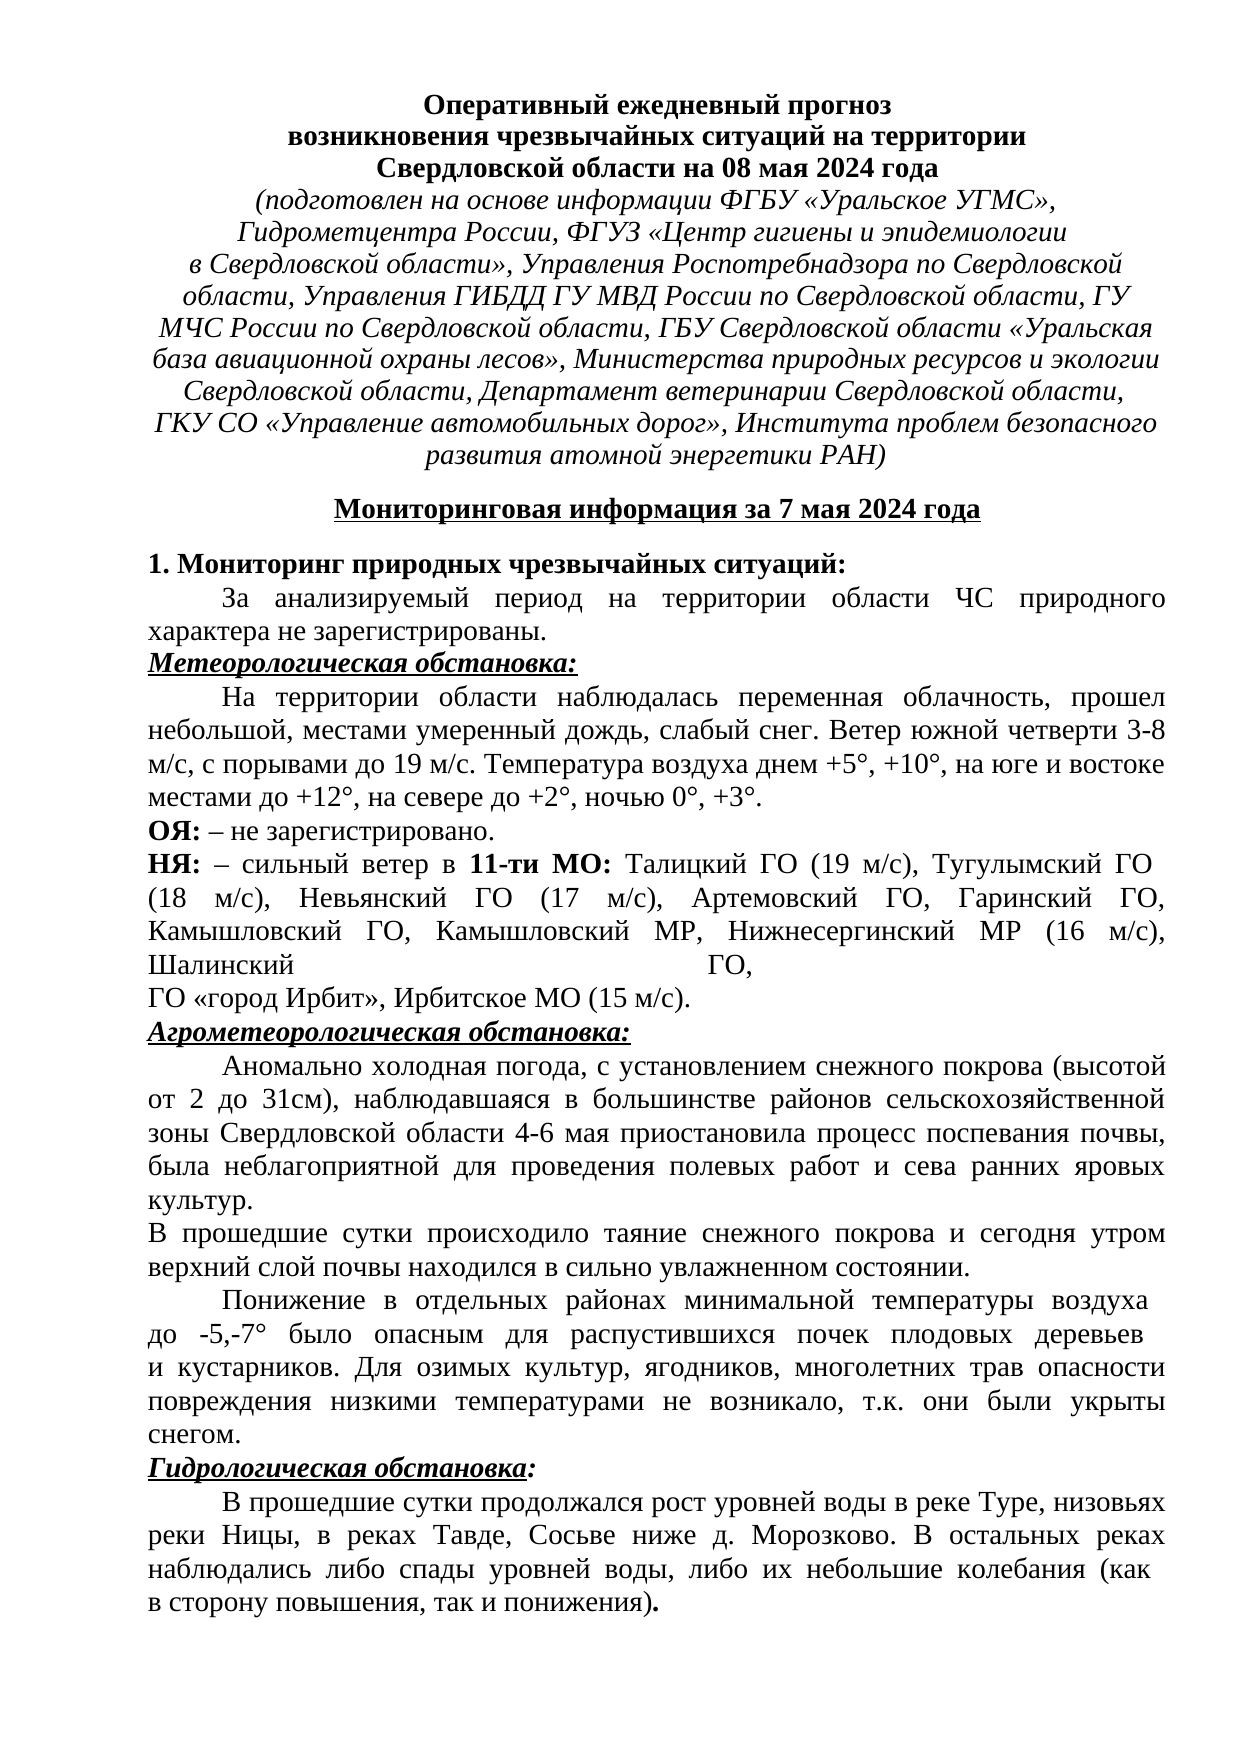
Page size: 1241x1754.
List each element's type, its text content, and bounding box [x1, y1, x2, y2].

text 1. Мониторинг природных чрезвычайных ситуаций: [148, 548, 1167, 580]
text В прошедшие сутки продолжался рост уровней воды в реке Туре, низовьях реки Ницы, в реках Тавде, Сосьве ниже д. Морозково. В остальных реках наблюдались либо спады уровней воды, либо их небольшие колебания (как в сторону повышения, так и понижения). [148, 1484, 1167, 1618]
text Оперативный ежедневный прогноз [148, 89, 1167, 120]
text Метеорологическая обстановка: [148, 647, 1167, 679]
text Понижение в отдельных районах минимальной температуры воздуха до -5,-7° было опасным для распустившихся почек плодовых деревьев и кустарников. Для озимых культур, ягодников, многолетних трав опасности повреждения низкими температурами не возникало, т.к. они были укрыты снегом. [148, 1282, 1167, 1450]
text На территории области наблюдалась переменная облачность, прошел небольшой, местами умеренный дождь, слабый снег. Ветер южной четверти 3-8 м/с, с порывами до 19 м/с. Температура воздуха днем +5°, +10°, на юге и востоке местами до +12°, на севере до +2°, ночью 0°, +3°. [148, 679, 1167, 813]
text НЯ: – сильный ветер в 11-ти МО: Талицкий ГО (19 м/с), Тугулымский ГО (18 м/с), Невьянский ГО (17 м/с), Артемовский ГО, Гаринский ГО, Камышловский ГО, Камышловский МР, Нижнесергинский МР (16 м/с), Шалинский ГО, ГО «город Ирбит», Ирбитское МО (15 м/с). [148, 846, 1167, 1014]
text Мониторинговая информация за 7 мая 2024 года [148, 493, 1167, 525]
text Гидрологическая обстановка: [148, 1450, 1167, 1484]
text возникновения чрезвычайных ситуаций на территории [148, 120, 1167, 152]
text ОЯ: – не зарегистрировано. [148, 813, 1167, 846]
text Аномально холодная погода, с установлением снежного покрова (высотой от 2 до 31см), наблюдавшаяся в большинстве районов сельскохозяйственной зоны Свердловской области 4-6 мая приостановила процесс поспевания почвы, была неблагоприятной для проведения полевых работ и сева ранних яровых культур. В прошедшие сутки происходило таяние снежного покрова и сегодня утром верхний слой почвы находился в сильно увлажненном состоянии. [148, 1048, 1167, 1282]
text (подготовлен на основе информации ФГБУ «Уральское УГМС», Гидрометцентра России, ФГУЗ «Центр гигиены и эпидемиологии в Свердловской области», Управления Роспотребнадзора по Свердловской области, Управления ГИБДД ГУ МВД России по Свердловской области, ГУ МЧС России по Свердловской области, ГБУ Свердловской области «Уральская база авиационной охраны лесов», Министерства природных ресурсов и экологии Свердловской области, Департамент ветеринарии Свердловской области, ГКУ СО «Управление автомобильных дорог», Института проблем безопасного развития атомной энергетики РАН) [148, 184, 1167, 471]
text Агрометеорологическая обстановка: [148, 1014, 1167, 1048]
text За анализируемый период на территории области ЧС природного характера не зарегистрированы. [148, 580, 1167, 647]
text Свердловской области на 08 мая 2024 года [148, 152, 1167, 184]
